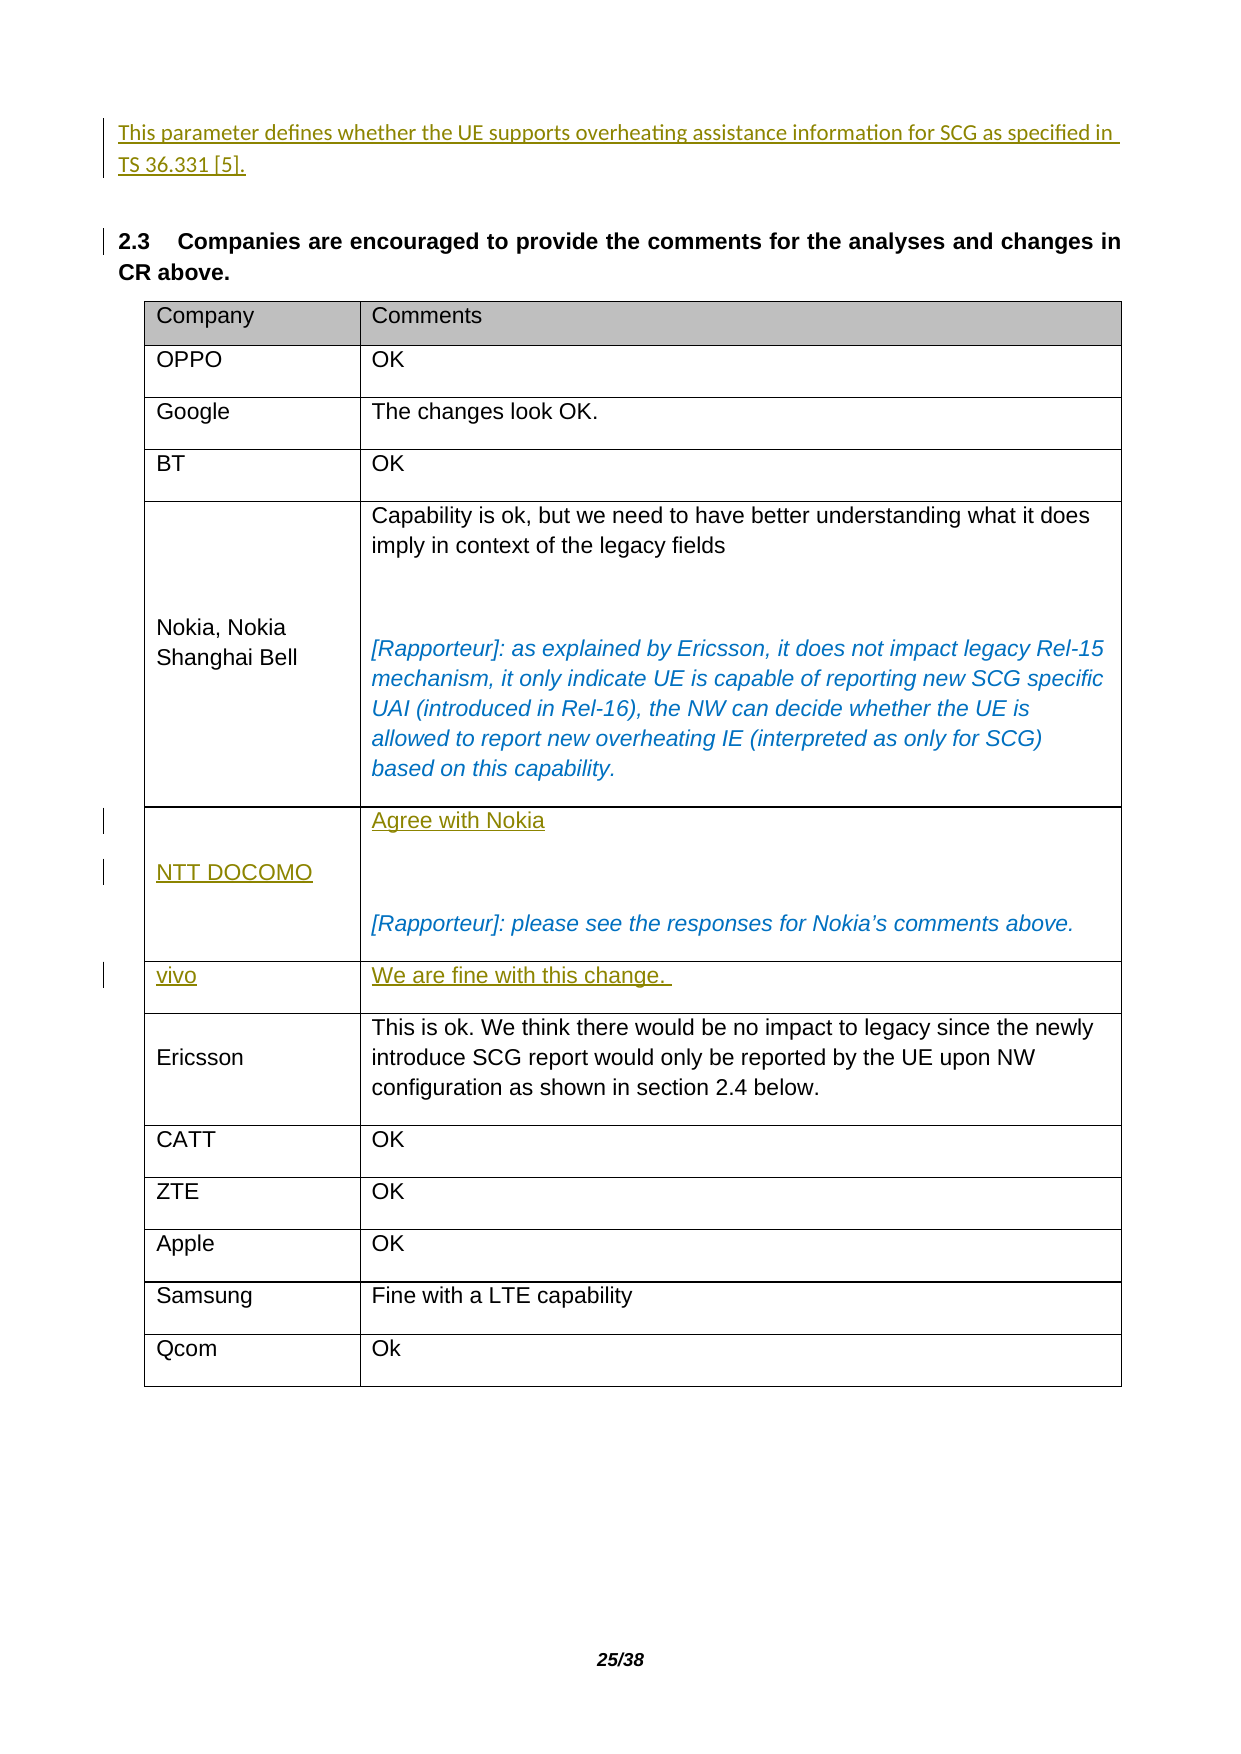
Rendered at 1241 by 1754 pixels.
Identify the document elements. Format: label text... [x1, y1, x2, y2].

table_cell Google [145, 398, 360, 449]
table_cell Capability is ok, but we need to have better understanding what it does imply in context of the legacy fields [Rapporteur]: as explained by Ericsson, it does not impact legacy Rel-15 mechanism, it only indicate UE is capable of reporting new SCG specific UAI (introduced in Rel-16), the NW can decide whether the UE is allowed to report new overheating IE (interpreted as only for SCG) based on this capability. [361, 502, 1121, 806]
table_cell Ericsson [145, 1014, 360, 1125]
table_cell ZTE [145, 1178, 360, 1229]
table_cell Apple [145, 1230, 360, 1281]
table_cell [Rapporteur]: please see the responses for Nokia’s comments above. [361, 808, 1121, 961]
table_cell Samsung [145, 1283, 360, 1333]
table_cell BT [145, 450, 360, 501]
table_cell Qcom [145, 1335, 360, 1386]
table_cell [145, 808, 360, 961]
table_cell CATT [145, 1126, 360, 1177]
table_cell Ok [361, 1335, 1121, 1386]
table_cell The changes look OK. [361, 398, 1121, 449]
table_cell Fine with a LTE capability [361, 1283, 1121, 1333]
table_cell Nokia, Nokia Shanghai Bell [145, 502, 360, 806]
table_header Comments [361, 302, 1121, 345]
table_cell OK [361, 1230, 1121, 1281]
table_cell [361, 962, 1121, 1013]
table_cell OPPO [145, 346, 360, 397]
table_cell [145, 962, 360, 1013]
table_cell OK [361, 346, 1121, 397]
table_cell This is ok. We think there would be no impact to legacy since the newly introduce SCG report would only be reported by the UE upon NW configuration as shown in section 2.4 below. [361, 1014, 1121, 1125]
table_cell OK [361, 1126, 1121, 1177]
table_header Company [145, 302, 360, 345]
text 2.3 Companies are encouraged to provide the comments for the analyses and changes in CR above. [118, 228, 1122, 285]
table_cell OK [361, 450, 1121, 501]
table_cell OK [361, 1178, 1121, 1229]
